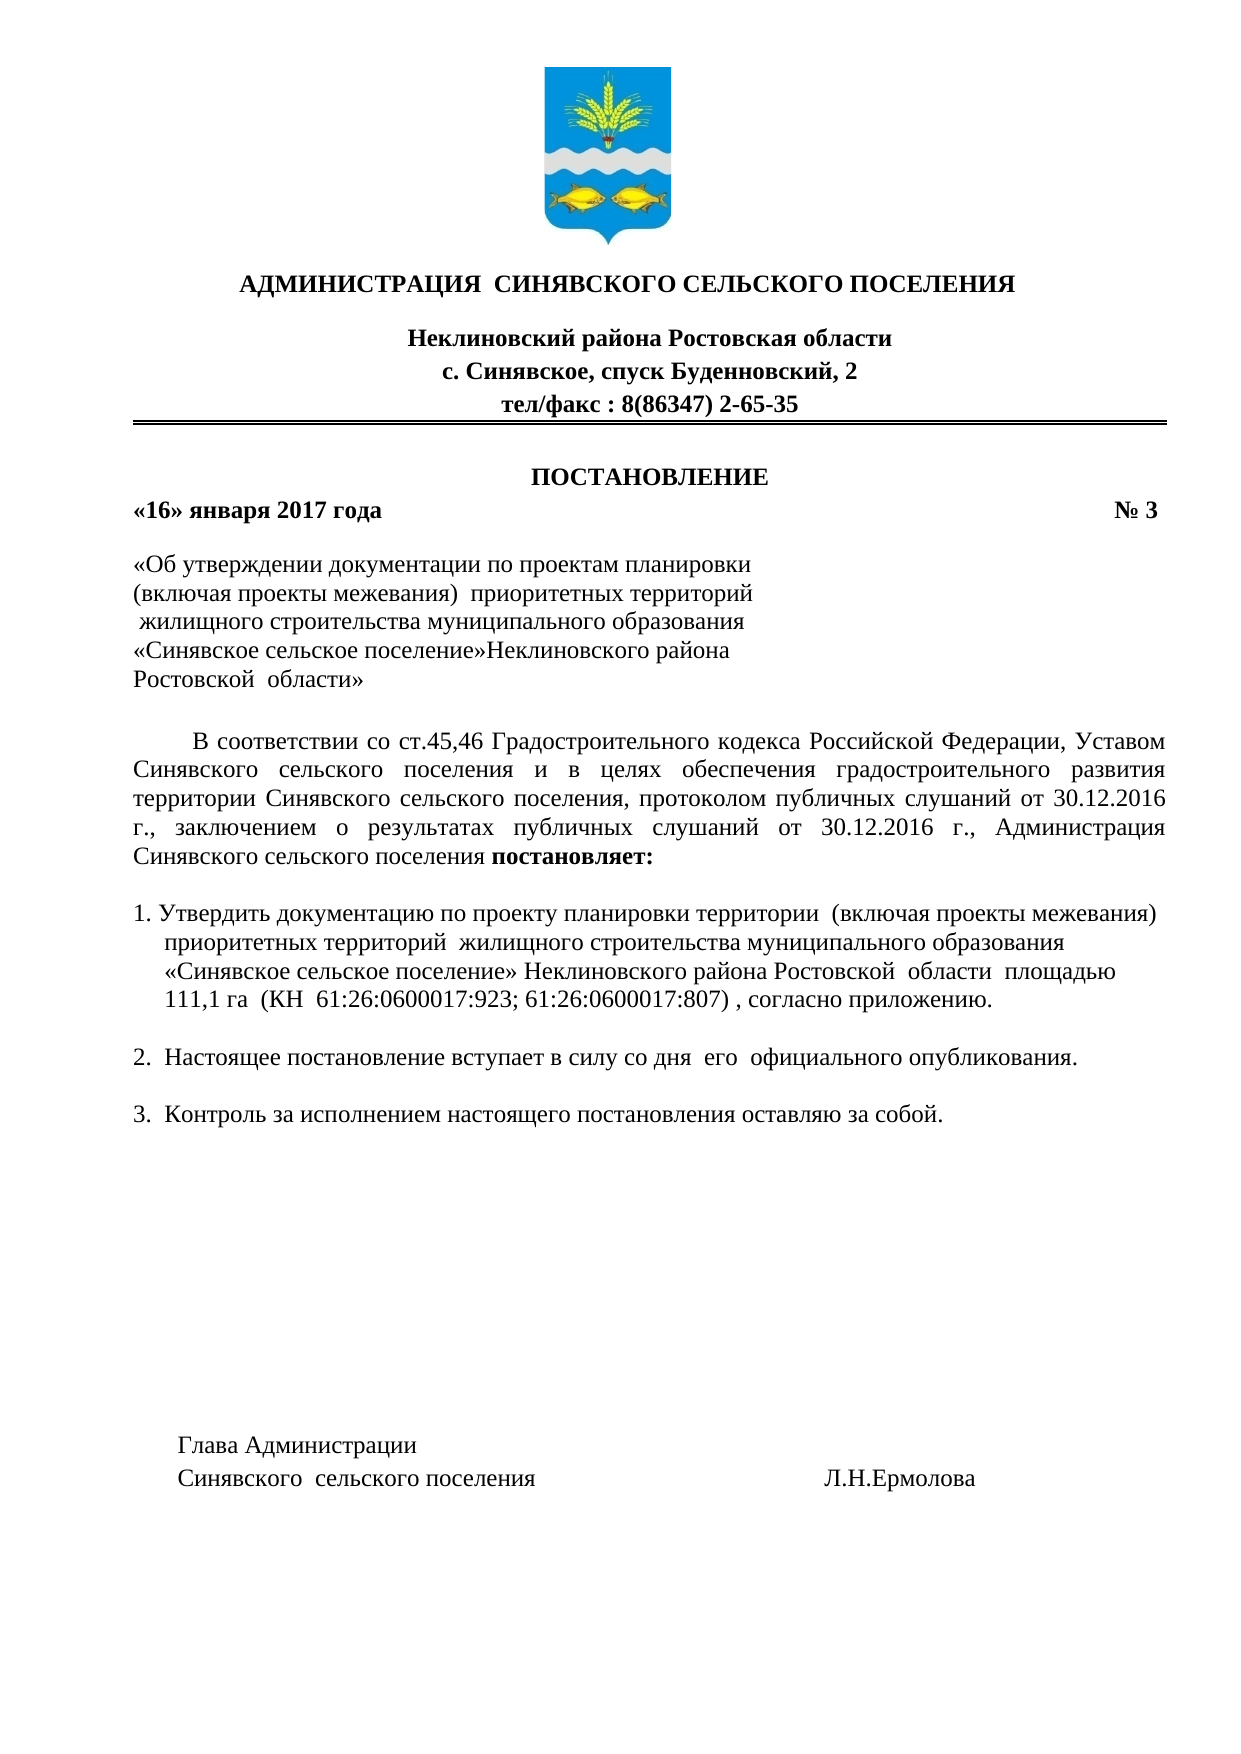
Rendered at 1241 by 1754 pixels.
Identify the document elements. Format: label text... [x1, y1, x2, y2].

text АДМИНИСТРАЦИЯ СИНЯВСКОГО СЕЛЬСКОГО ПОСЕЛЕНИЯ [133, 269, 1116, 298]
text приоритетных территорий жилищного строительства муниципального образования [133, 927, 1167, 956]
text Неклиновский района Ростовская области [133, 323, 1167, 352]
text «Об утверждении документации по проектам планировки [133, 549, 1167, 578]
text «Синявское сельское поселение»Неклиновского района [133, 635, 1167, 664]
text ПОСТАНОВЛЕНИЕ [133, 462, 1167, 491]
picture [544, 211, 672, 245]
text 3. Контроль за исполнением настоящего постановления оставляю за собой. [133, 1099, 1167, 1128]
text Ростовской области» [133, 664, 1167, 693]
text В соответствии со ст.45,46 Градостроительного кодекса Российской Федерации, Уставом Синявского сельского поселения и в целях обеспечения градостроительного развития территории Синявского сельского поселения, протоколом публичных слушаний от 30.12.2016 г., заключением о результатах публичных слушаний от 30.12.2016 г., Администрация Синявского сельского поселения постановляет: [133, 726, 1167, 869]
text (включая проекты межевания) приоритетных территорий [133, 578, 1167, 606]
text 2. Настоящее постановление вступает в силу со дня его официального опубликования. [133, 1042, 1167, 1071]
text тел/факс : 8(86347) 2-65-35 [133, 389, 1167, 420]
text 1. Утвердить документацию по проекту планировки территории (включая проекты межевания) [133, 898, 1167, 927]
text 111,1 га (КН 61:26:0600017:923; 61:26:0600017:807) , согласно приложению. [133, 984, 1167, 1013]
text Синявского сельского поселения Л.Н.Ермолова [177, 1463, 1167, 1491]
picture [544, 80, 672, 177]
text жилищного строительства муниципального образования [133, 606, 1167, 635]
text Глава Администрации [177, 1430, 1167, 1458]
text «Синявское сельское поселение» Неклиновского района Ростовской области площадью [133, 956, 1167, 984]
text с. Синявское, спуск Буденновский, 2 [133, 356, 1167, 385]
text «16» января 2017 года № 3 [133, 495, 1167, 524]
picture [549, 183, 668, 214]
